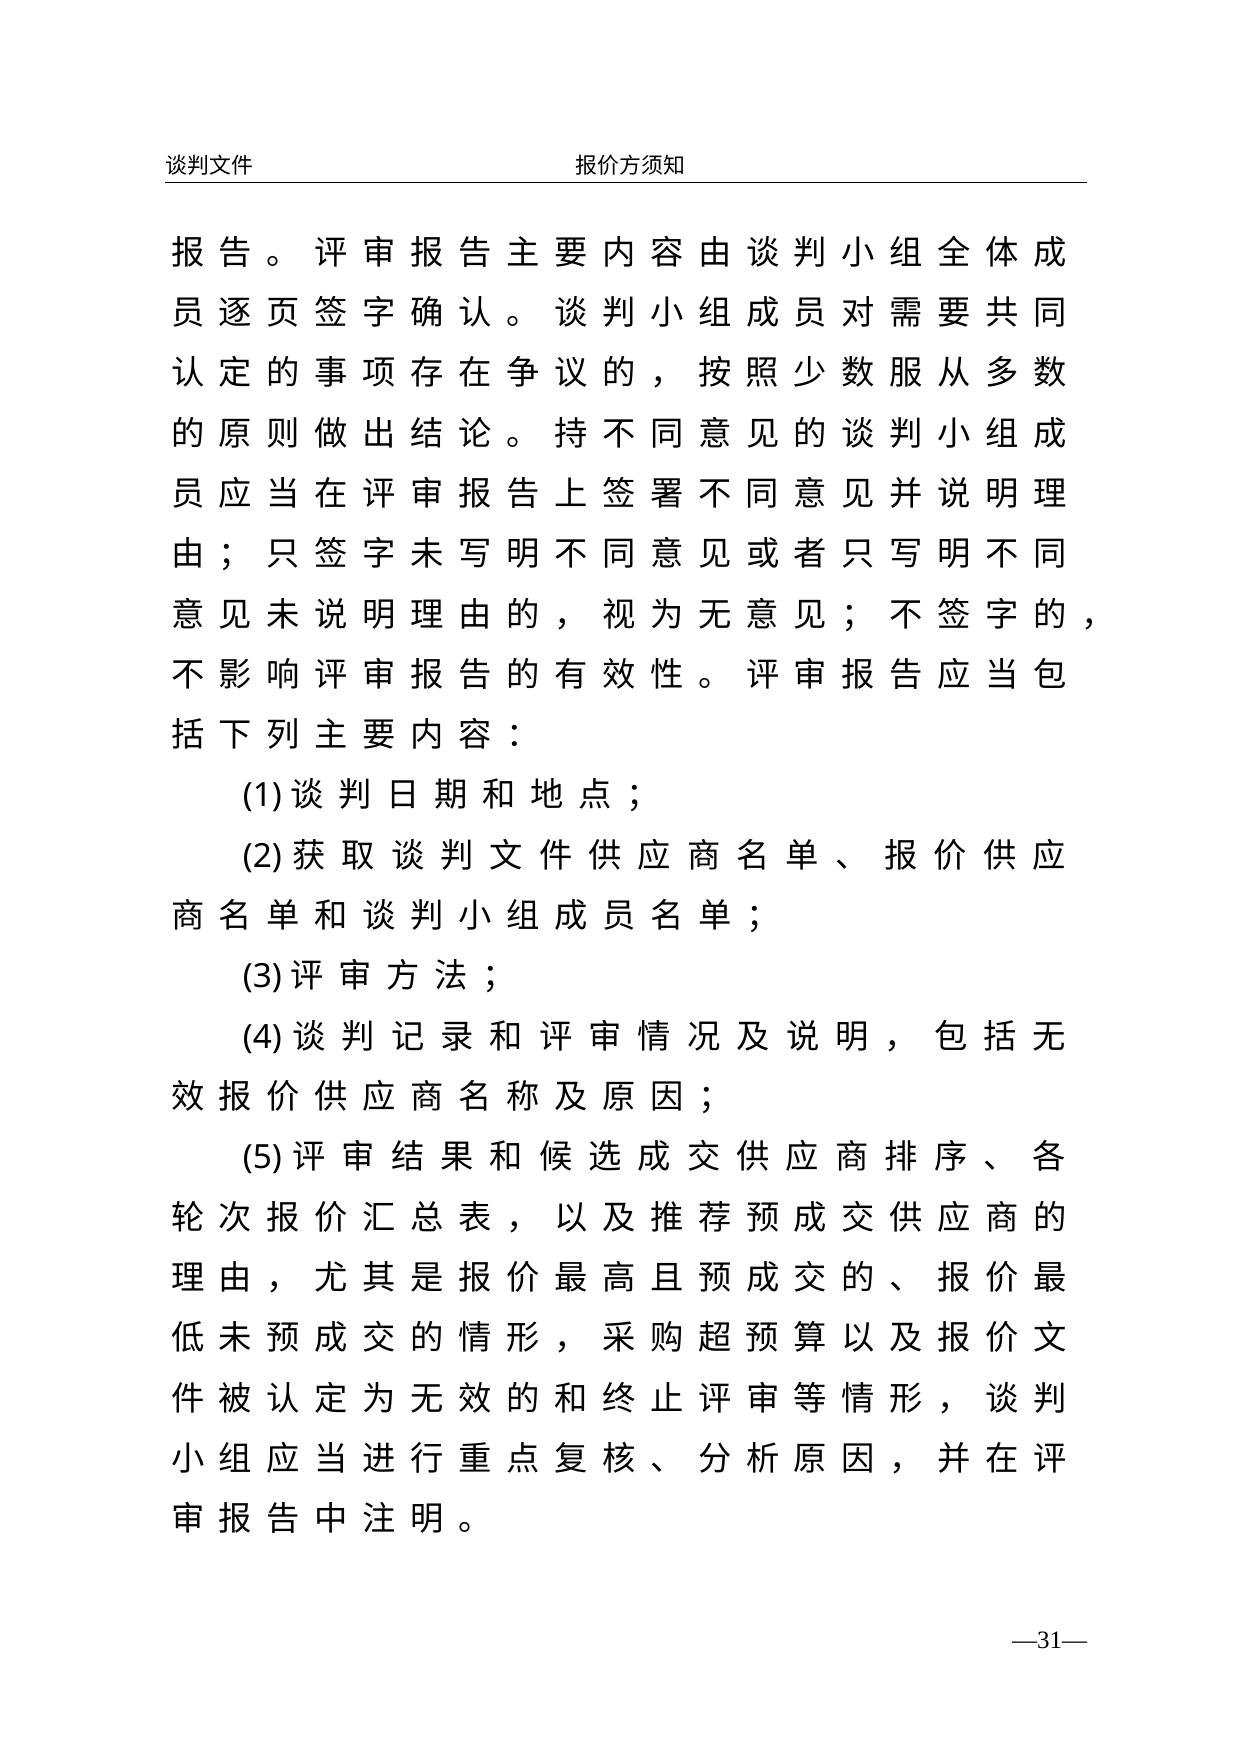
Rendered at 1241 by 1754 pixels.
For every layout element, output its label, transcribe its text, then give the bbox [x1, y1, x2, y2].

text (2)获取谈判文件供应商名单、报价供应商名单和谈判小组成员名单； [171, 822, 1081, 943]
text (5)评审结果和候选成交供应商排序、各轮次报价汇总表，以及推荐预成交供应商的理由，尤其是报价最高且预成交的、报价最低未预成交的情形，采购超预算以及报价文件被认定为无效的和终止评审等情形，谈判小组应当进行重点复核、分析原因，并在评审报告中注明。 [171, 1124, 1081, 1546]
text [171, 219, 1081, 762]
text (4)谈判记录和评审情况及说明，包括无效报价供应商名称及原因； [171, 1003, 1081, 1124]
text (1)谈判日期和地点； [171, 762, 1081, 822]
text (3)评审方法； [171, 943, 1081, 1003]
